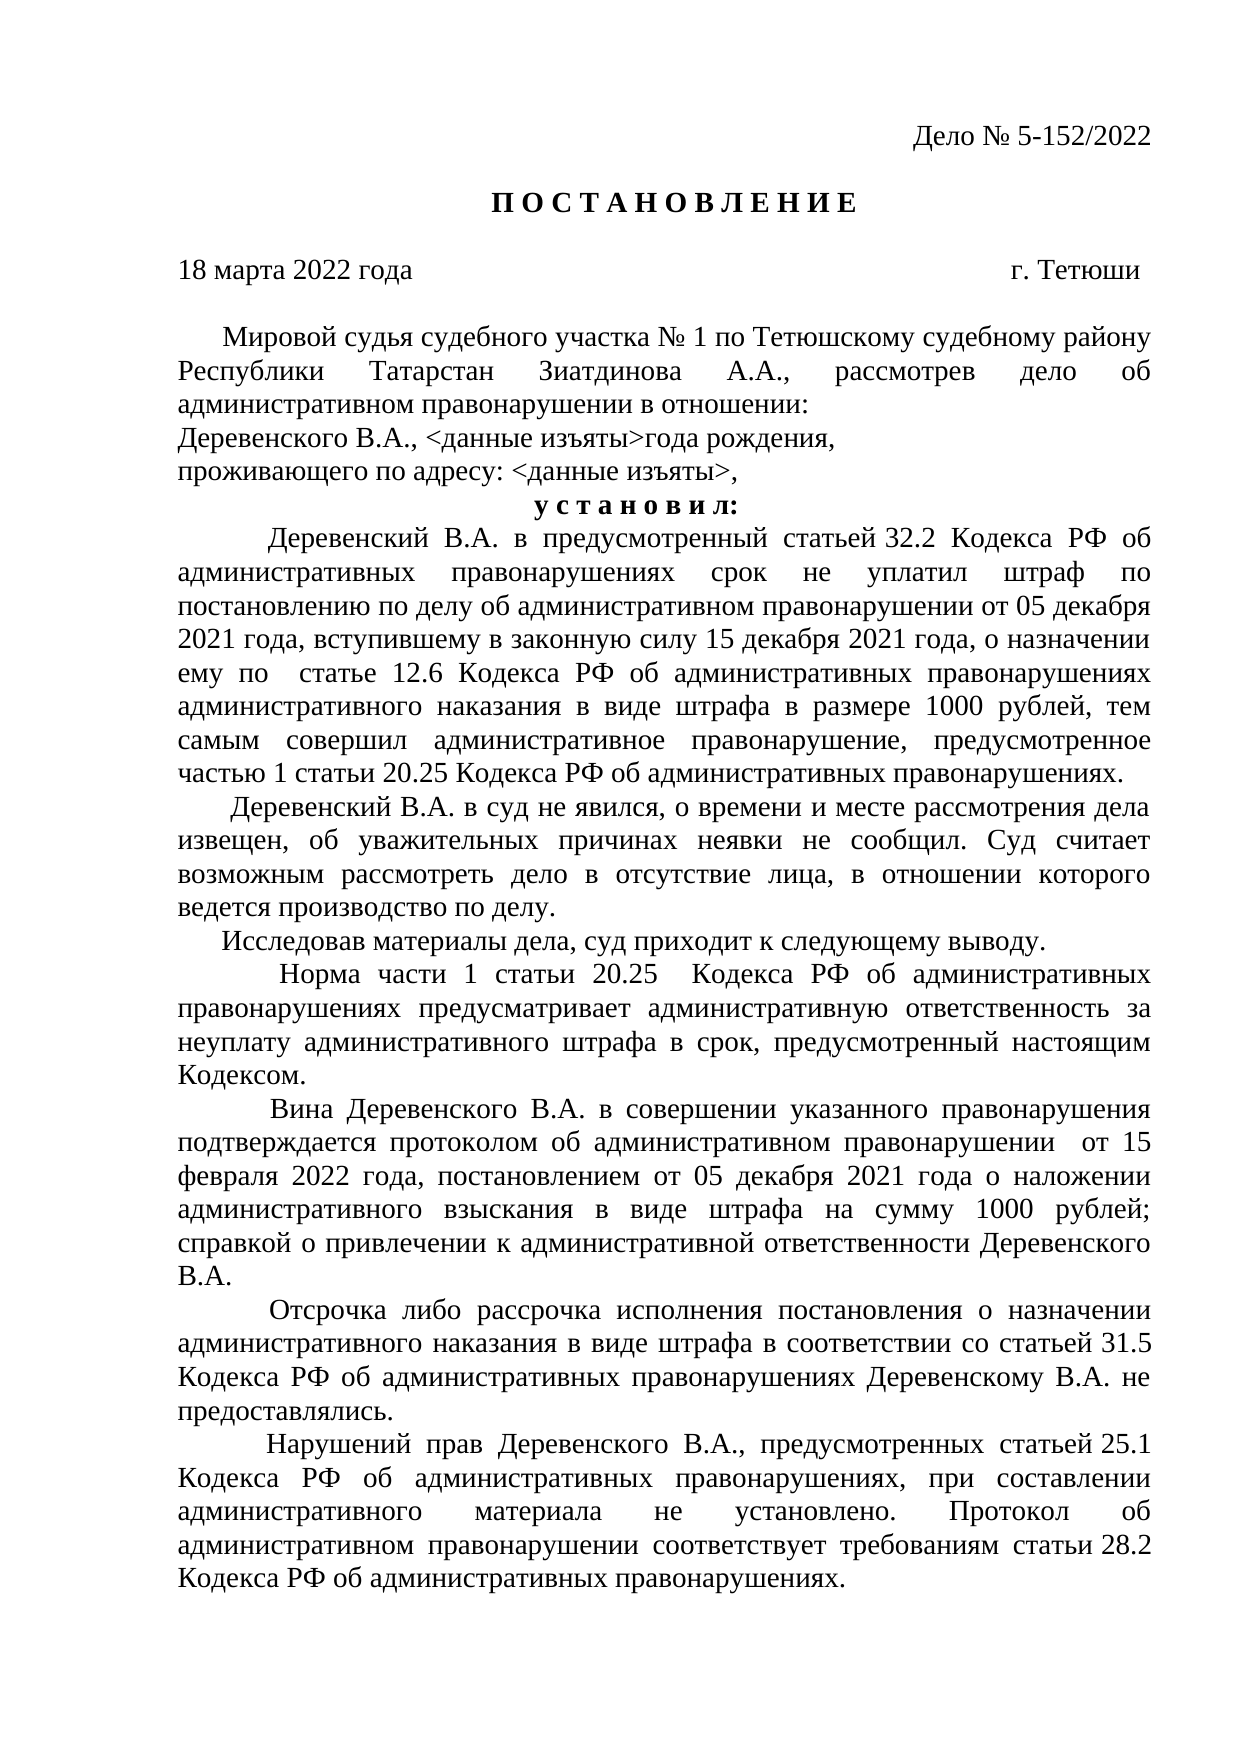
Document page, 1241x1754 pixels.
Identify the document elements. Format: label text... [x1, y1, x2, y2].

text Деревенского В.А., <данные изъяты>года рождения, [177, 420, 1152, 453]
text у с т а н о в и л: [121, 487, 1152, 521]
subtitle П О С Т А Н О В Л Е Н И Е [177, 185, 1152, 219]
text 18 марта 2022 года г. Тетюши [177, 252, 1152, 286]
text Деревенский В.А. в суд не явился, о времени и месте рассмотрения дела извещен, об уважительных причинах неявки не сообщил. Суд считает возможным рассмотреть дело в отсутствие лица, в отношении которого ведется производство по делу. [177, 789, 1152, 923]
text Нарушений прав Деревенского В.А., предусмотренных статьей 25.1 Кодекса РФ об административных правонарушениях, при составлении административного материала не установлено. Протокол об административном правонарушении соответствует требованиям статьи 28.2 Кодекса РФ об административных правонарушениях. [177, 1426, 1152, 1594]
text Вина Деревенского В.А. в совершении указанного правонарушения подтверждается протоколом об административном правонарушении от 15 февраля 2022 года, постановлением от 05 декабря 2021 года о наложении административного взыскания в виде штрафа на сумму 1000 рублей; справкой о привлечении к административной ответственности Деревенского В.А. [177, 1091, 1152, 1292]
text Норма части 1 статьи 20.25 Кодекса РФ об административных правонарушениях предусматривает административную ответственность за неуплату административного штрафа в срок, предусмотренный настоящим Кодексом. [177, 957, 1152, 1091]
text Дело № 5-152/2022 [177, 118, 1152, 152]
text проживающего по адресу: <данные изъяты>, [177, 453, 1152, 487]
text Мировой судья судебного участка № 1 по Тетюшскому судебному району Республики Татарстан Зиатдинова А.А., рассмотрев дело об административном правонарушении в отношении: [177, 319, 1152, 420]
text Отсрочка либо рассрочка исполнения постановления о назначении административного наказания в виде штрафа в соответствии со статьей 31.5 Кодекса РФ об административных правонарушениях Деревенскому В.А. не предоставлялись. [177, 1292, 1152, 1426]
text Деревенский В.А. в предусмотренный статьей 32.2 Кодекса РФ об административных правонарушениях срок не уплатил штраф по постановлению по делу об административном правонарушении от 05 декабря 2021 года, вступившему в законную силу 15 декабря 2021 года, о назначении ему по статье 12.6 Кодекса РФ об административных правонарушениях административного наказания в виде штрафа в размере 1000 рублей, тем самым совершил административное правонарушение, предусмотренное частью 1 статьи 20.25 Кодекса РФ об административных правонарушениях. [177, 521, 1152, 789]
text Исследовав материалы дела, суд приходит к следующему выводу. [177, 923, 1152, 957]
